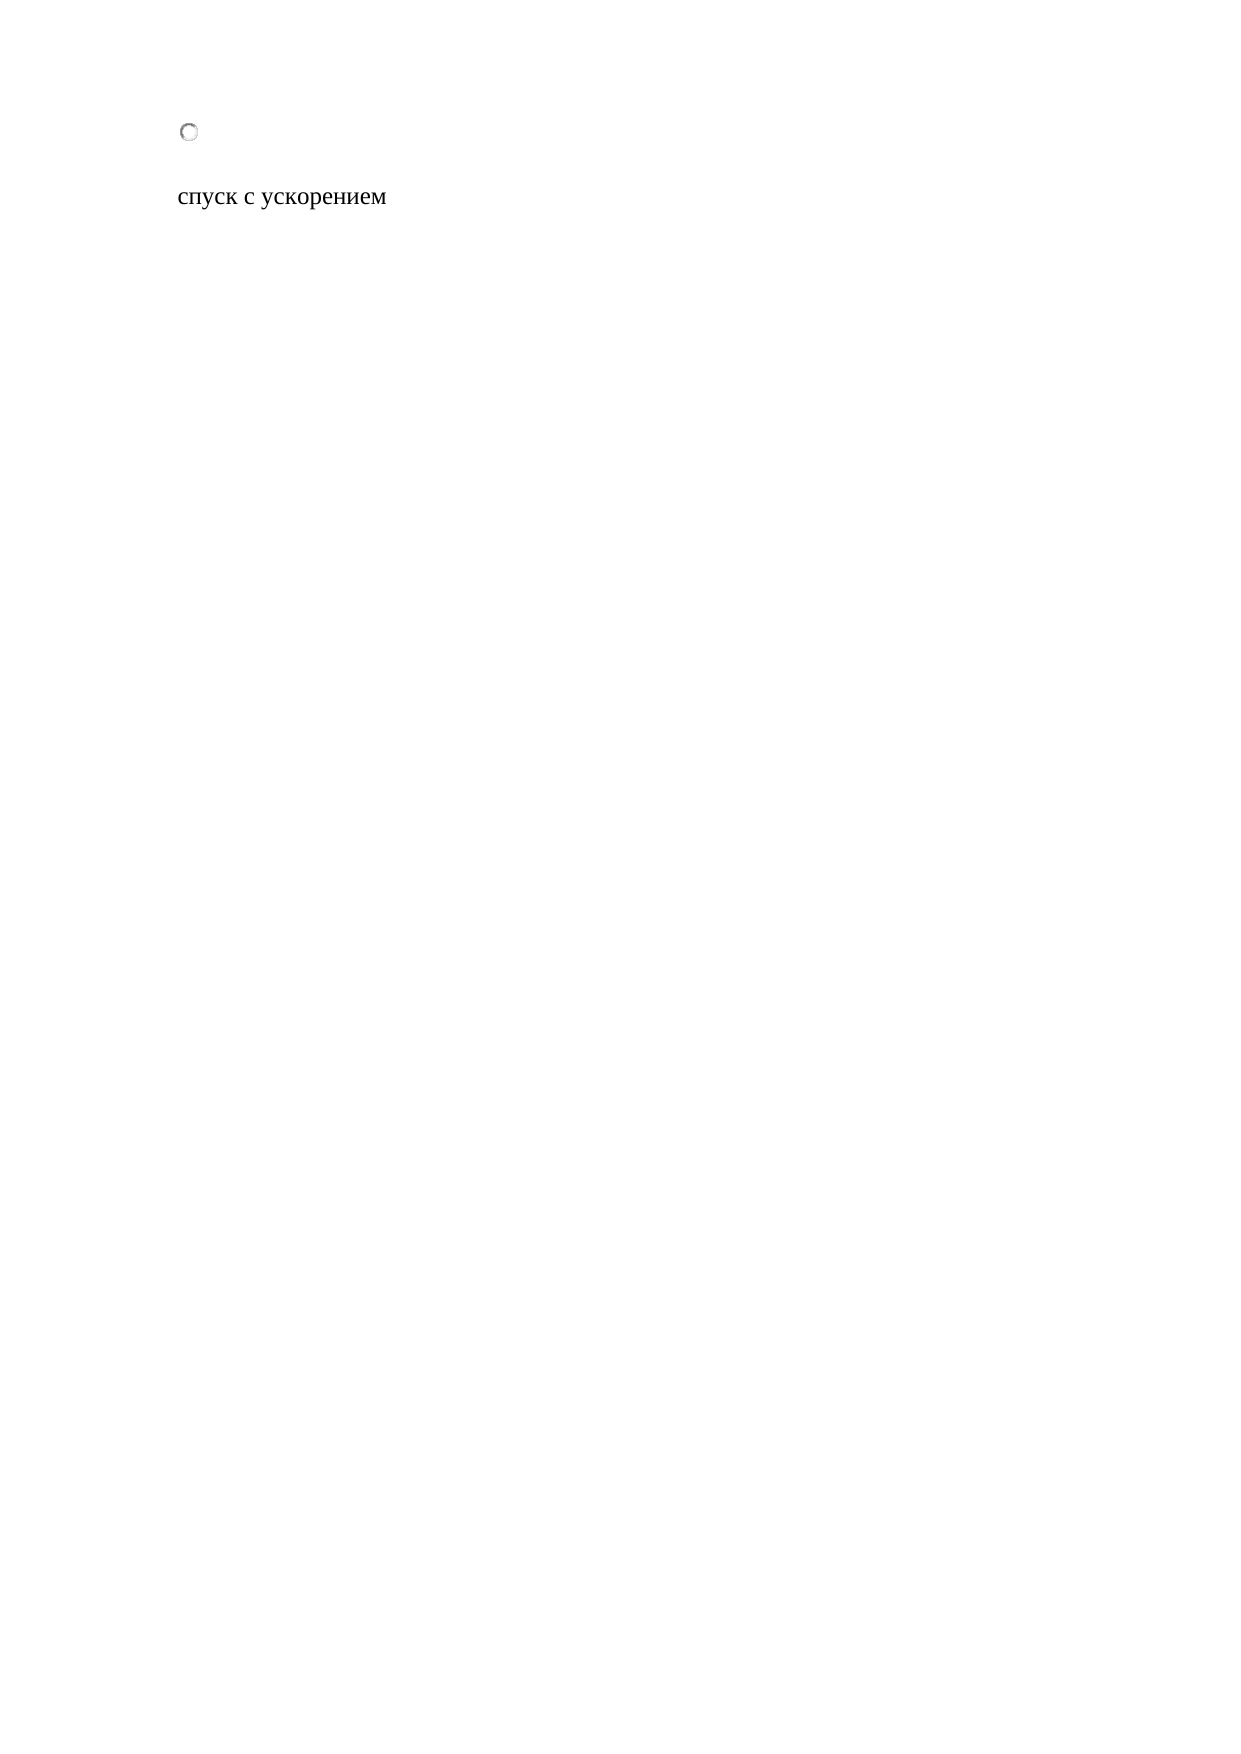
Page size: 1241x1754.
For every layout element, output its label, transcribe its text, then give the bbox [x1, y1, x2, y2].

text спуск с ускорением [177, 181, 1152, 210]
